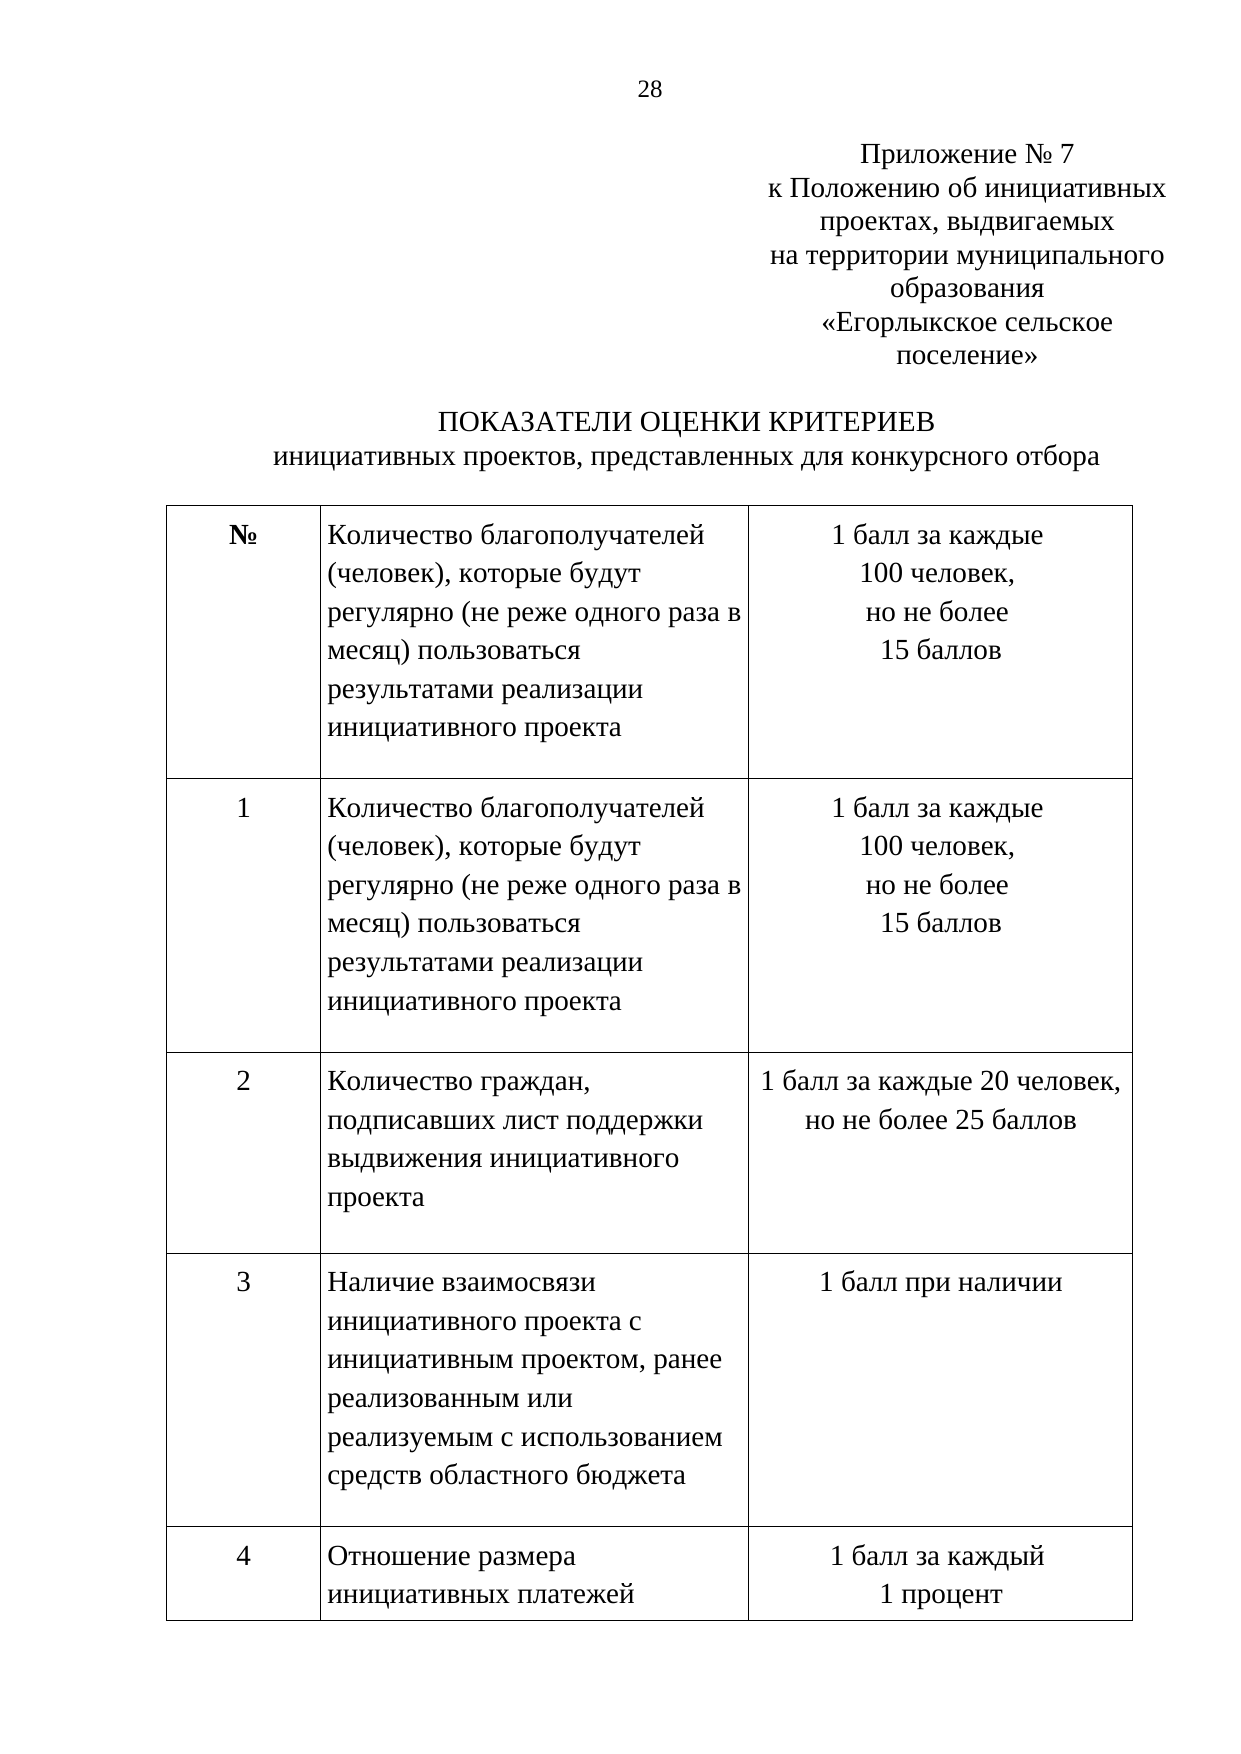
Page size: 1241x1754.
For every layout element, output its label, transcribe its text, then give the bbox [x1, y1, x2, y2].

table_cell Количество благополучателей (человек), которые будут регулярно (не реже одного раза в месяц) пользоваться результатами реализации инициативного проекта [321, 779, 748, 1052]
table_cell 2 [167, 1053, 320, 1253]
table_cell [749, 1527, 1132, 1620]
table_cell 1 балл при наличии [749, 1254, 1132, 1526]
table_header 1 балл за каждые 100 человек, но не более 15 баллов [749, 506, 1132, 778]
table_cell 1 балл за каждые 100 человек, но не более 15 баллов [749, 779, 1132, 1052]
table_header № [167, 506, 320, 778]
table_cell Наличие взаимосвязи инициативного проекта с инициативным проектом, ранее реализованным или реализуемым с использованием средств областного бюджета [321, 1254, 748, 1526]
table_header Количество благополучателей (человек), которые будут регулярно (не реже одного раза в месяц) пользоваться результатами реализации инициативного проекта [321, 506, 748, 778]
text на территории муниципального образования [753, 237, 1181, 304]
table_cell 4 [167, 1527, 320, 1620]
table_cell 3 [167, 1254, 320, 1526]
text ПОКАЗАТЕЛИ ОЦЕНКИ КРИТЕРИЕВ [118, 404, 1181, 438]
table_cell 1 балл за каждые 20 человек, но не более 25 баллов [749, 1053, 1132, 1253]
table_cell Количество граждан, подписавших лист поддержки выдвижения инициативного проекта [321, 1053, 748, 1253]
text Приложение № 7 [753, 136, 1181, 170]
text «Егорлыкское сельское поселение» [753, 304, 1181, 371]
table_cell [321, 1527, 748, 1620]
text инициативных проектов, представленных для конкурсного отбора [118, 438, 1181, 472]
text к Положению об инициативных проектах, выдвигаемых [753, 170, 1181, 237]
table_cell 1 [167, 779, 320, 1052]
